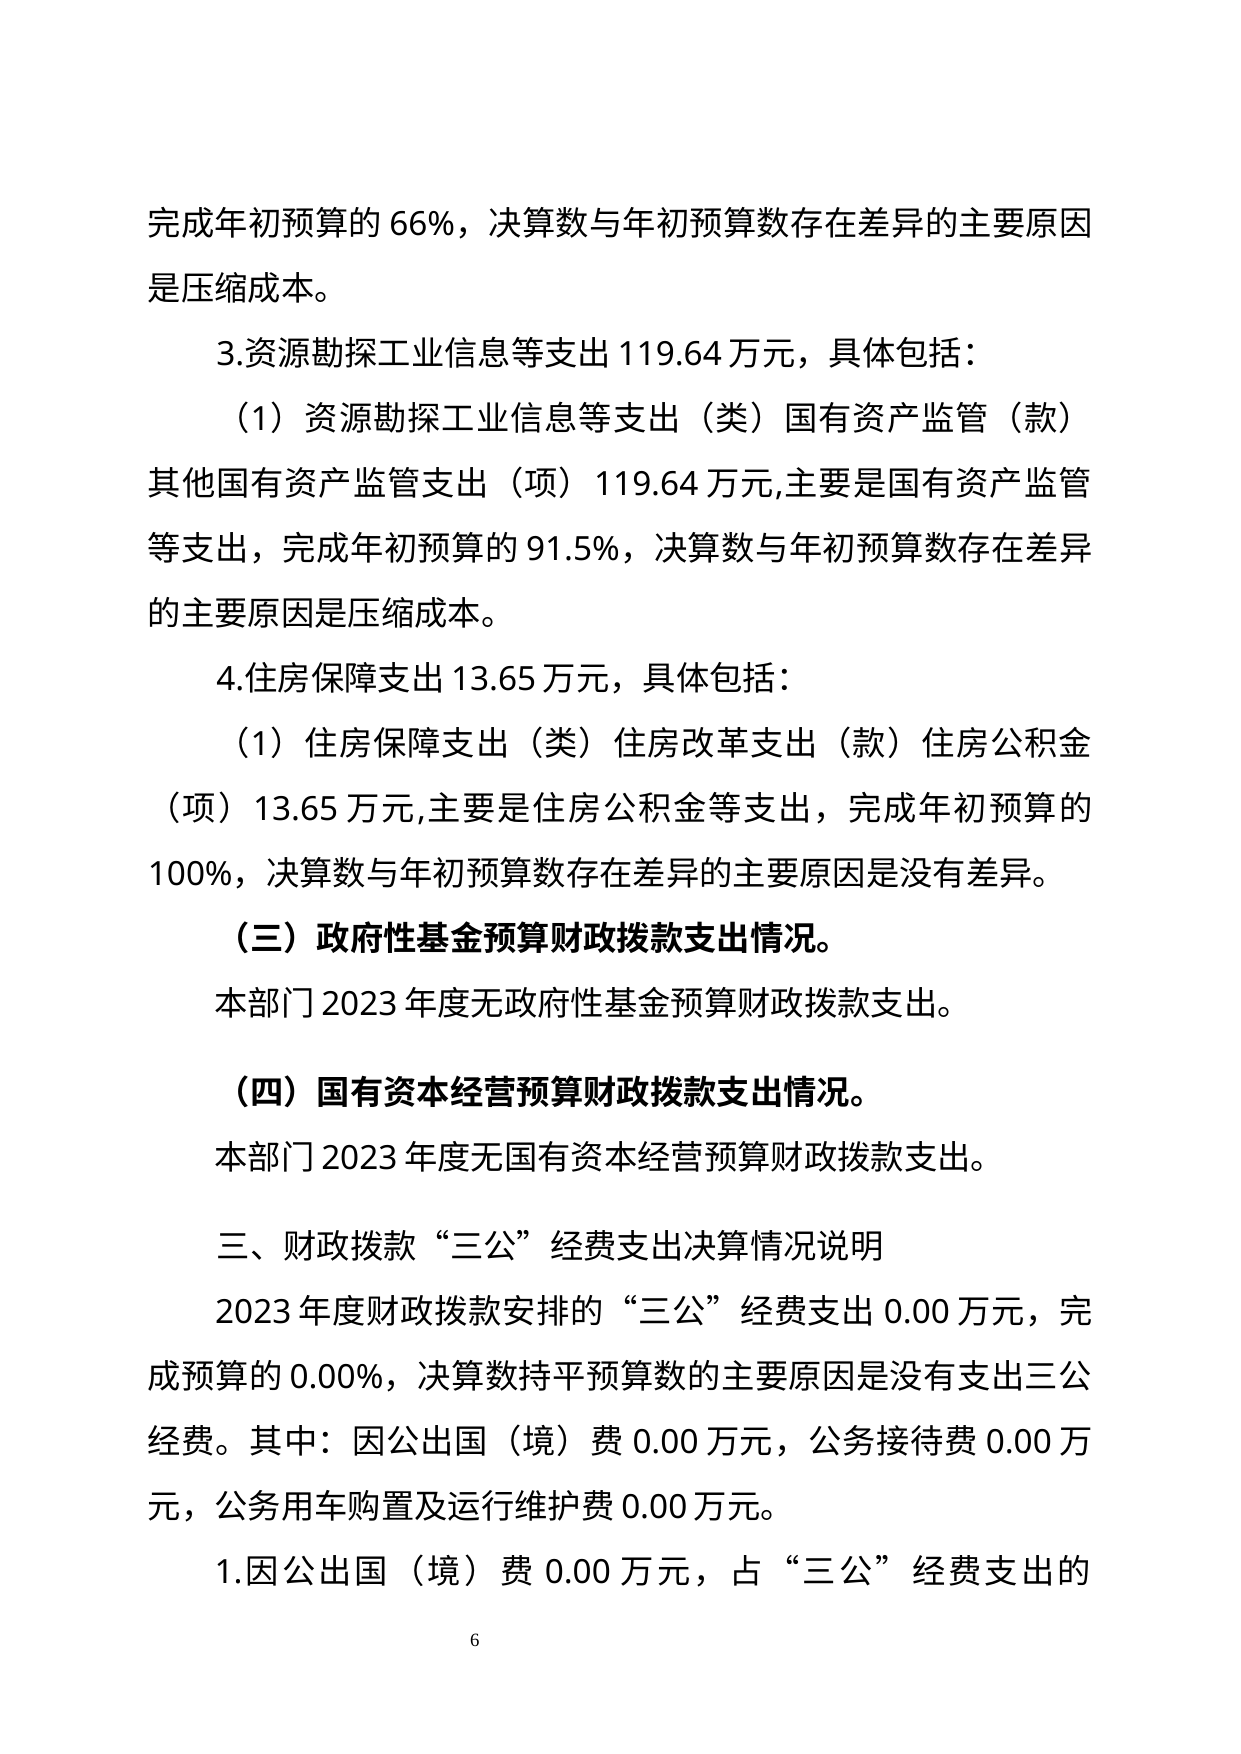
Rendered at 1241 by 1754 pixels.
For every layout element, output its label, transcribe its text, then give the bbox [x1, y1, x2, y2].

text （三）政府性基金预算财政拨款支出情况。 [148, 903, 1093, 968]
text （1）资源勘探工业信息等支出（类）国有资产监管（款）其他国有资产监管支出（项）119.64万元,主要是国有资产监管等支出，完成年初预算的91.5%，决算数与年初预算数存在差异的主要原因是压缩成本。 [148, 383, 1093, 643]
text 本部门2023年度无国有资本经营预算财政拨款支出。 [148, 1122, 1093, 1187]
text 4.住房保障支出13.65万元，具体包括： [148, 643, 1093, 708]
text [148, 188, 1093, 318]
text 3.资源勘探工业信息等支出119.64万元，具体包括： [148, 318, 1093, 383]
text 2023年度财政拨款安排的“三公”经费支出0.00万元，完成预算的0.00%，决算数持平预算数的主要原因是没有支出三公经费。其中：因公出国（境）费0.00万元，公务接待费0.00万元，公务用车购置及运行维护费0.00万元。 [148, 1276, 1093, 1536]
text 本部门2023年度无政府性基金预算财政拨款支出。 [148, 968, 1093, 1033]
text （四）国有资本经营预算财政拨款支出情况。 [148, 1057, 1093, 1122]
text （1）住房保障支出（类）住房改革支出（款）住房公积金（项）13.65万元,主要是住房公积金等支出，完成年初预算的100%，决算数与年初预算数存在差异的主要原因是没有差异。 [148, 708, 1093, 903]
text 三、财政拨款“三公”经费支出决算情况说明 [148, 1211, 1093, 1276]
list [148, 1536, 1093, 1601]
